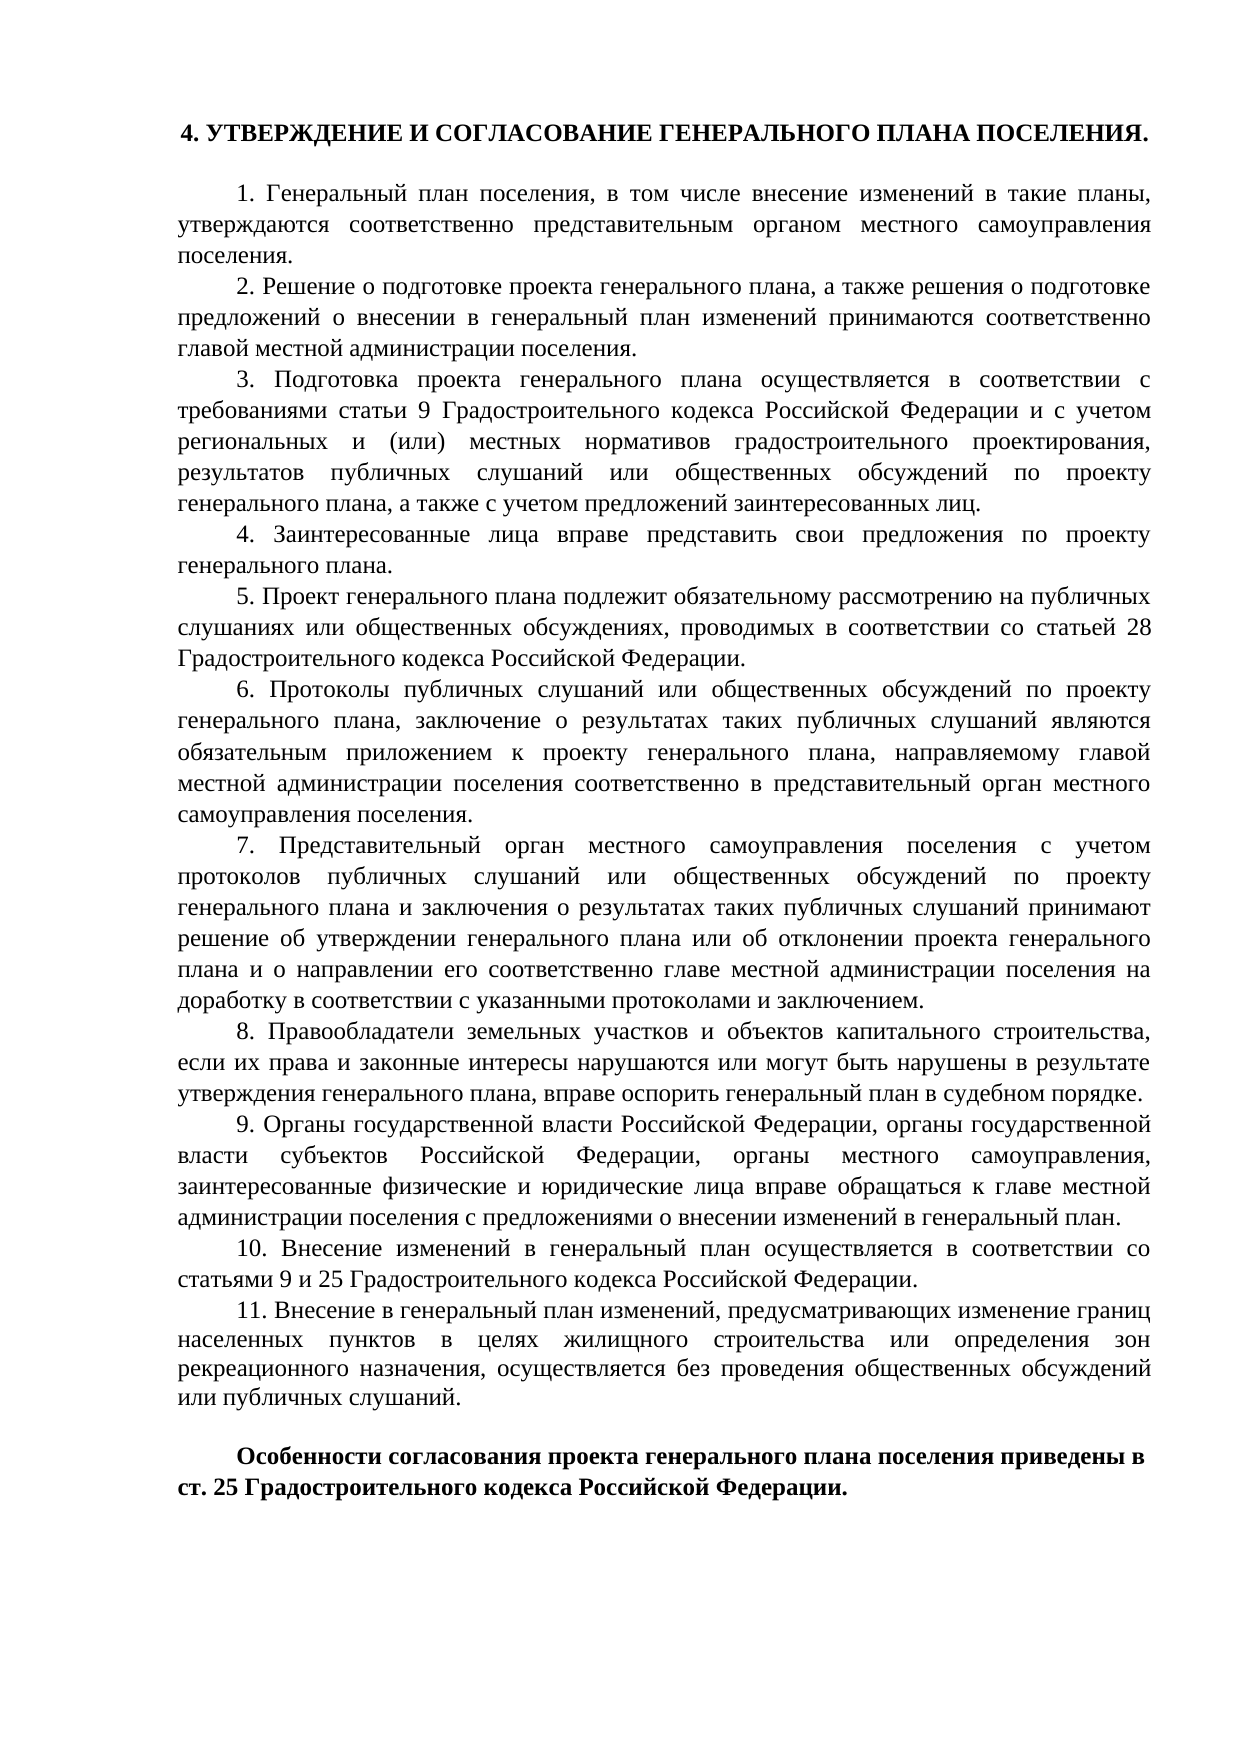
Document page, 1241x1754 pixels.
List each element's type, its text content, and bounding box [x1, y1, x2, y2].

text 8. Правообладатели земельных участков и объектов капитального строительства, если их права и законные интересы нарушаются или могут быть нарушены в результате утверждения генерального плана, вправе оспорить генеральный план в судебном порядке. [177, 1016, 1152, 1107]
subtitle 4. УТВЕРЖДЕНИЕ И СОГЛАСОВАНИЕ ГЕНЕРАЛЬНОГО ПЛАНА ПОСЕЛЕНИЯ. [177, 118, 1152, 147]
text Особенности согласования проекта генерального плана поселения приведены в ст. 25 Градостроительного кодекса Российской Федерации. [177, 1441, 1152, 1501]
text 9. Органы государственной власти Российской Федерации, органы государственной власти субъектов Российской Федерации, органы местного самоуправления, заинтересованные физические и юридические лица вправе обращаться к главе местной администрации поселения с предложениями о внесении изменений в генеральный план. [177, 1109, 1152, 1231]
text 11. Внесение в генеральный план изменений, предусматривающих изменение границ населенных пунктов в целях жилищного строительства или определения зон рекреационного назначения, осуществляется без проведения общественных обсуждений или публичных слушаний. [177, 1295, 1152, 1410]
text 5. Проект генерального плана подлежит обязательному рассмотрению на публичных слушаниях или общественных обсуждениях, проводимых в соответствии со статьей 28 Градостроительного кодекса Российской Федерации. [177, 581, 1152, 672]
text 2. Решение о подготовке проекта генерального плана, а также решения о подготовке предложений о внесении в генеральный план изменений принимаются соответственно главой местной администрации поселения. [177, 271, 1152, 362]
text 7. Представительный орган местного самоуправления поселения с учетом протоколов публичных слушаний или общественных обсуждений по проекту генерального плана и заключения о результатах таких публичных слушаний принимают решение об утверждении генерального плана или об отклонении проекта генерального плана и о направлении его соответственно главе местной администрации поселения на доработку в соответствии с указанными протоколами и заключением. [177, 830, 1152, 1014]
text 3. Подготовка проекта генерального плана осуществляется в соответствии с требованиями статьи 9 Градостроительного кодекса Российской Федерации и с учетом региональных и (или) местных нормативов градостроительного проектирования, результатов публичных слушаний или общественных обсуждений по проекту генерального плана, а также с учетом предложений заинтересованных лиц. [177, 364, 1152, 517]
text 6. Протоколы публичных слушаний или общественных обсуждений по проекту генерального плана, заключение о результатах таких публичных слушаний являются обязательным приложением к проекту генерального плана, направляемому главой местной администрации поселения соответственно в представительный орган местного самоуправления поселения. [177, 674, 1152, 827]
text 4. Заинтересованные лица вправе представить свои предложения по проекту генерального плана. [177, 519, 1152, 579]
text 1. Генеральный план поселения, в том числе внесение изменений в такие планы, утверждаются соответственно представительным органом местного самоуправления поселения. [177, 178, 1152, 269]
text 10. Внесение изменений в генеральный план осуществляется в соответствии со статьями 9 и 25 Градостроительного кодекса Российской Федерации. [177, 1233, 1152, 1293]
